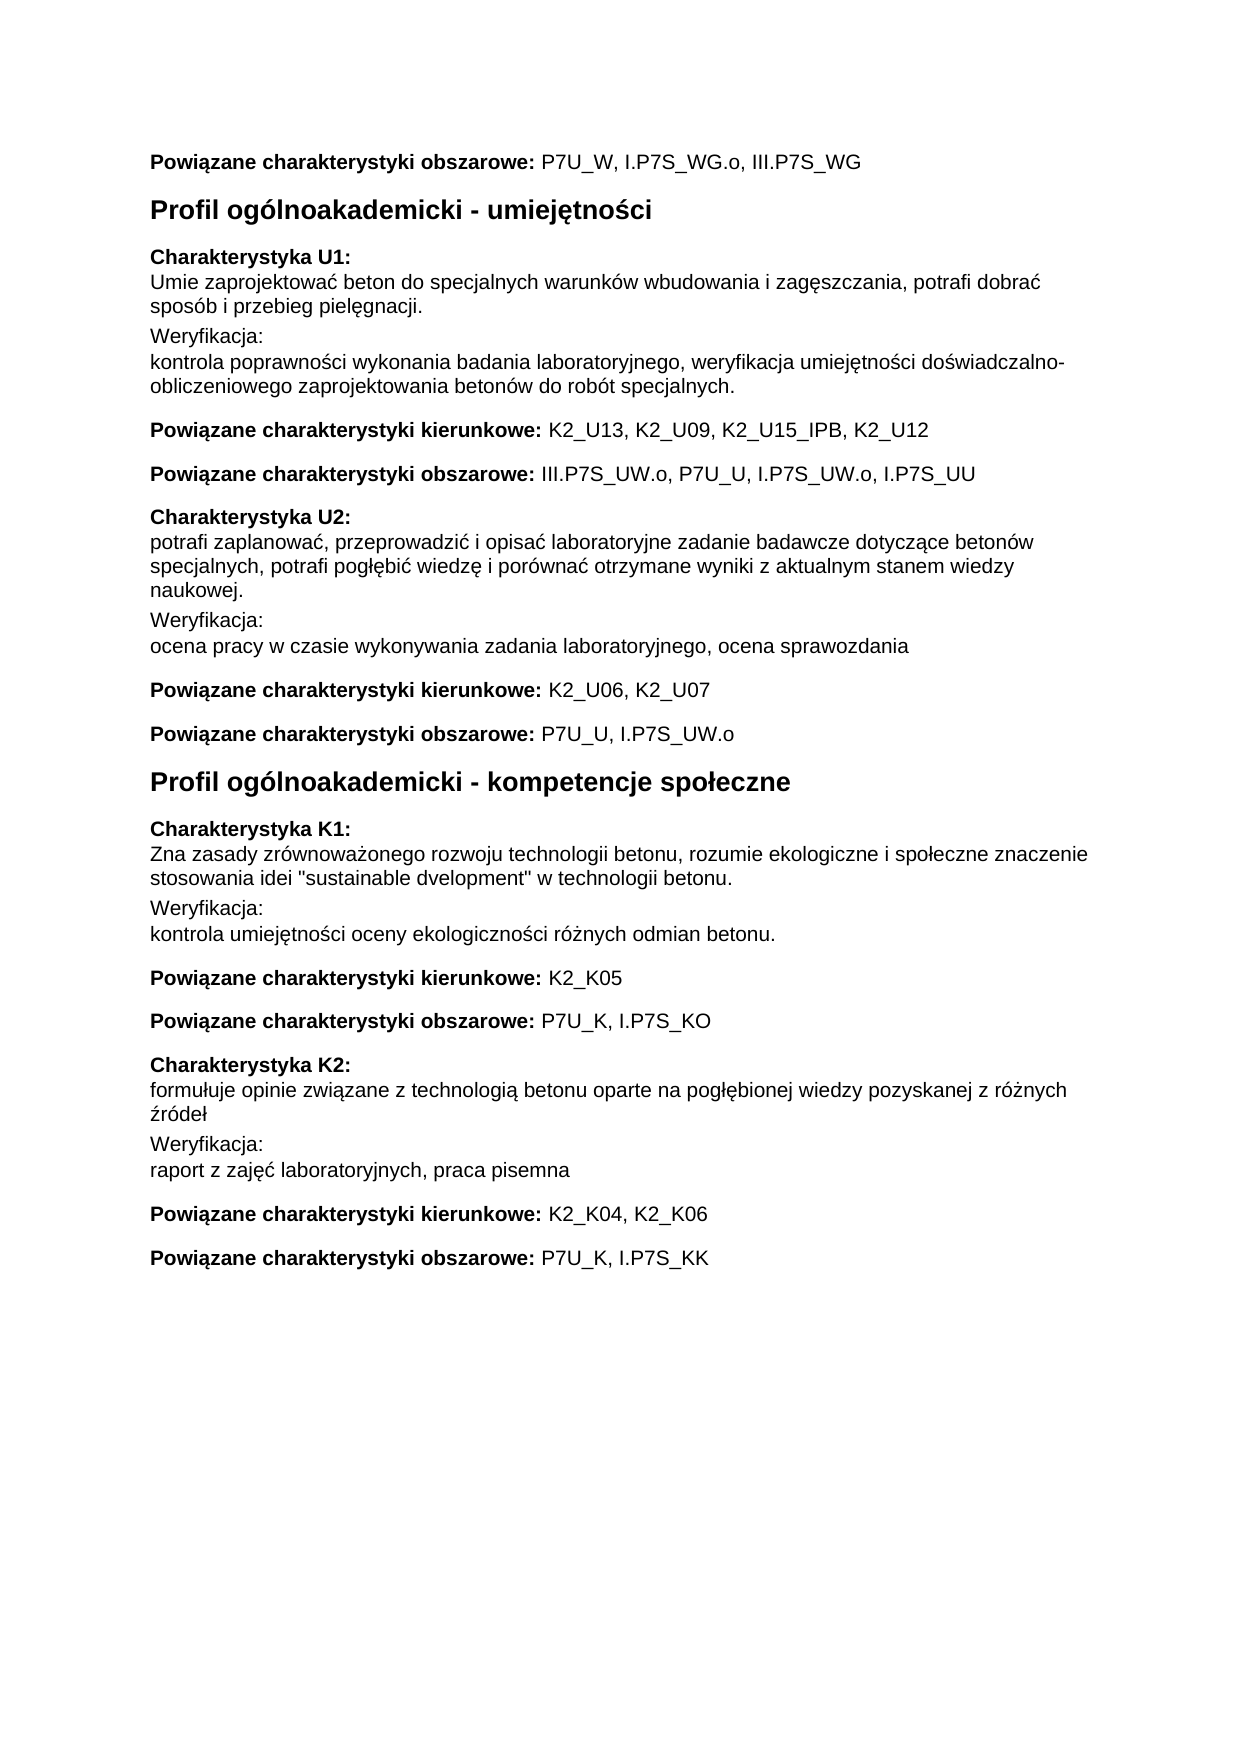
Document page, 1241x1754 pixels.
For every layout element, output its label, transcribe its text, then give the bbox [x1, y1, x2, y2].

text Weryfikacja: [150, 896, 1090, 920]
text Powiązane charakterystyki obszarowe: P7U_K, I.P7S_KK [150, 1246, 1090, 1270]
text Charakterystyka U2: [150, 505, 1090, 529]
text Powiązane charakterystyki obszarowe: P7U_W, I.P7S_WG.o, III.P7S_WG [150, 150, 1090, 174]
text ocena pracy w czasie wykonywania zadania laboratoryjnego, ocena sprawozdania [150, 634, 1090, 658]
text potrafi zaplanować, przeprowadzić i opisać laboratoryjne zadanie badawcze dotyczące betonów specjalnych, potrafi pogłębić wiedzę i porównać otrzymane wyniki z aktualnym stanem wiedzy naukowej. [150, 530, 1090, 602]
text Weryfikacja: [150, 608, 1090, 632]
subtitle Profil ogólnoakademicki - kompetencje społeczne [150, 766, 1090, 797]
text kontrola poprawności wykonania badania laboratoryjnego, weryfikacja umiejętności doświadczalno-obliczeniowego zaprojektowania betonów do robót specjalnych. [150, 350, 1090, 398]
text Umie zaprojektować beton do specjalnych warunków wbudowania i zagęszczania, potrafi dobrać sposób i przebieg pielęgnacji. [150, 270, 1090, 318]
text Powiązane charakterystyki obszarowe: P7U_U, I.P7S_UW.o [150, 722, 1090, 746]
text Charakterystyka K2: [150, 1053, 1090, 1077]
subtitle Profil ogólnoakademicki - umiejętności [150, 194, 1090, 225]
text Weryfikacja: [150, 324, 1090, 348]
text Powiązane charakterystyki kierunkowe: K2_U13, K2_U09, K2_U15_IPB, K2_U12 [150, 418, 1090, 442]
text Zna zasady zrównoważonego rozwoju technologii betonu, rozumie ekologiczne i społeczne znaczenie stosowania idei "sustainable dvelopment" w technologii betonu. [150, 842, 1090, 889]
text Powiązane charakterystyki obszarowe: III.P7S_UW.o, P7U_U, I.P7S_UW.o, I.P7S_UU [150, 461, 1090, 485]
text Powiązane charakterystyki kierunkowe: K2_U06, K2_U07 [150, 678, 1090, 702]
text Weryfikacja: [150, 1132, 1090, 1156]
text Charakterystyka U1: [150, 245, 1090, 269]
text Charakterystyka K1: [150, 817, 1090, 841]
text formułuje opinie związane z technologią betonu oparte na pogłębionej wiedzy pozyskanej z różnych źródeł [150, 1078, 1090, 1126]
text Powiązane charakterystyki kierunkowe: K2_K05 [150, 966, 1090, 989]
text Powiązane charakterystyki obszarowe: P7U_K, I.P7S_KO [150, 1009, 1090, 1033]
text Powiązane charakterystyki kierunkowe: K2_K04, K2_K06 [150, 1202, 1090, 1226]
text kontrola umiejętności oceny ekologiczności różnych odmian betonu. [150, 922, 1090, 946]
text raport z zajęć laboratoryjnych, praca pisemna [150, 1158, 1090, 1182]
